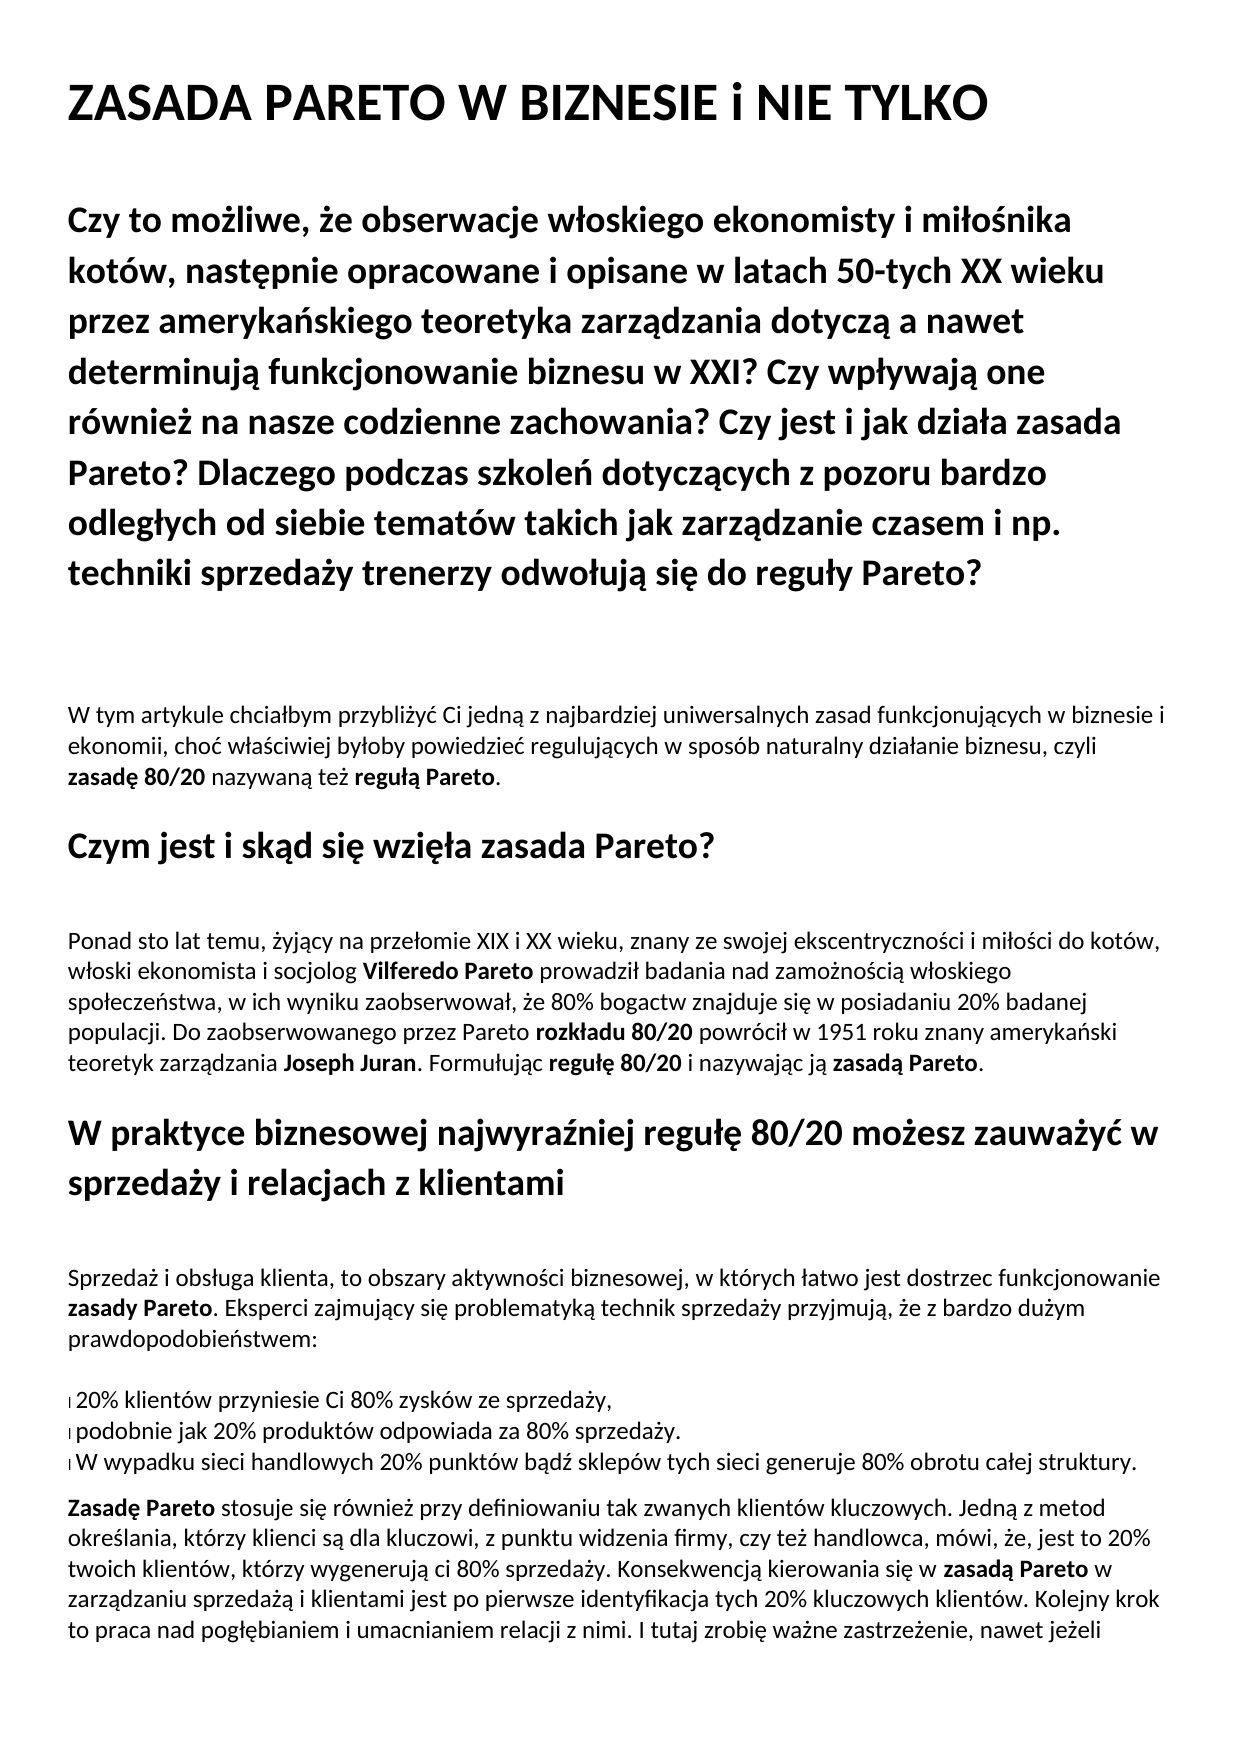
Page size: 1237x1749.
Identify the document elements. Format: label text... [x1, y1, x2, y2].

text l podobnie jak 20% produktów odpowiada za 80% sprzedaży. [68, 1415, 1169, 1446]
text ZASADA PARETO W BIZNESIE i NIE TYLKO [68, 68, 1169, 134]
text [68, 1492, 1169, 1644]
text Czy to możliwe, że obserwacje włoskiego ekonomisty i miłośnika kotów, następnie opracowane i opisane w latach 50-tych XX wieku przez amerykańskiego teoretyka zarządzania dotyczą a nawet determinują funkcjonowanie biznesu w XXI? Czy wpływają one również na nasze codzienne zachowania? Czy jest i jak działa zasada Pareto? Dlaczego podczas szkoleń dotyczących z pozoru bardzo odległych od siebie tematów takich jak zarządzanie czasem i np. techniki sprzedaży trenerzy odwołują się do reguły Pareto? [68, 196, 1169, 595]
text Sprzedaż i obsługa klienta, to obszary aktywności biznesowej, w których łatwo jest dostrzec funkcjonowanie zasady Pareto. Eksperci zajmujący się problematyką technik sprzedaży przyjmują, że z bardzo dużym prawdopodobieństwem: [68, 1262, 1169, 1353]
text l 20% klientów przyniesie Ci 80% zysków ze sprzedaży, [68, 1384, 1169, 1415]
text Czym jest i skąd się wzięła zasada Pareto? [68, 822, 1169, 868]
text W tym artykule chciałbym przybliżyć Ci jedną z najbardziej uniwersalnych zasad funkcjonujących w biznesie i ekonomii, choć właściwiej byłoby powiedzieć regulujących w sposób naturalny działanie biznesu, czyli zasadę 80/20 nazywaną też regułą Pareto. [68, 700, 1169, 791]
text l W wypadku sieci handlowych 20% punktów bądź sklepów tych sieci generuje 80% obrotu całej struktury. [68, 1446, 1169, 1476]
text Ponad sto lat temu, żyjący na przełomie XIX i XX wieku, znany ze swojej ekscentryczności i miłości do kotów, włoski ekonomista i socjolog Vilferedo Pareto prowadził badania nad zamożnością włoskiego społeczeństwa, w ich wyniku zaobserwował, że 80% bogactw znajduje się w posiadaniu 20% badanej populacji. Do zaobserwowanego przez Pareto rozkładu 80/20 powrócił w 1951 roku znany amerykański teoretyk zarządzania Joseph Juran. Formułując regułę 80/20 i nazywając ją zasadą Pareto. [68, 925, 1169, 1078]
text W praktyce biznesowej najwyraźniej regułę 80/20 możesz zauważyć w sprzedaży i relacjach z klientami [68, 1109, 1169, 1205]
